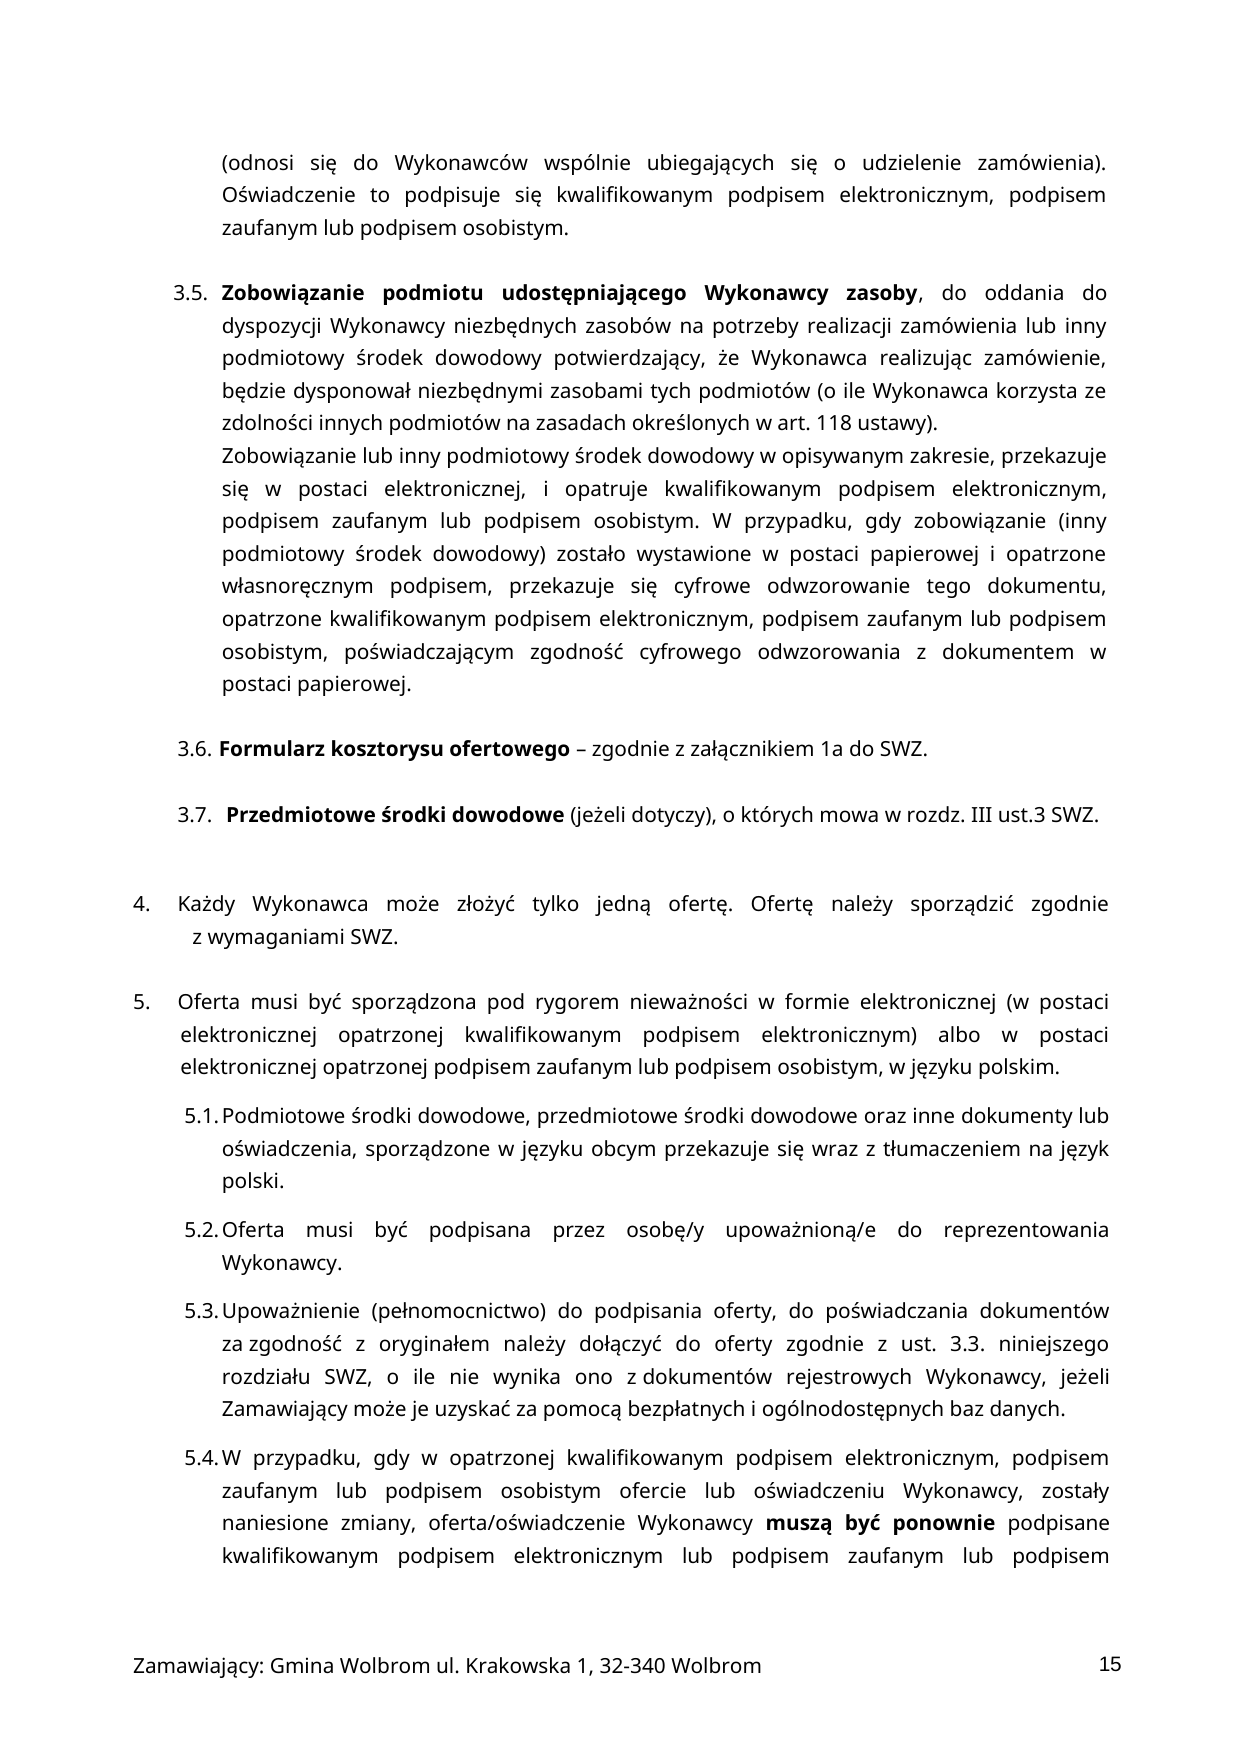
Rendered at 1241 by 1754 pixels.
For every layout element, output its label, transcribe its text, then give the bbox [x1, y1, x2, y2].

list Formularz kosztorysu ofertowego – zgodnie z załącznikiem 1a do SWZ. [177, 734, 1110, 763]
list Oferta musi być podpisana przez osobę/y upoważnioną/e do reprezentowania Wykonawcy. [184, 1215, 1110, 1276]
list Zobowiązanie podmiotu udostępniającego Wykonawcy zasoby, do oddania do dyspozycji Wykonawcy niezbędnych zasobów na potrzeby realizacji zamówienia lub inny podmiotowy środek dowodowy potwierdzający, że Wykonawca realizując zamówienie, będzie dysponował niezbędnymi zasobami tych podmiotów (o ile Wykonawca korzysta ze zdolności innych podmiotów na zasadach określonych w art. 118 ustawy). [173, 278, 1107, 437]
list Każdy Wykonawca może złożyć tylko jedną ofertę. Ofertę należy sporządzić zgodnie z wymaganiami SWZ. [133, 889, 1110, 950]
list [184, 1443, 1110, 1569]
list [173, 148, 1107, 241]
list Oferta musi być sporządzona pod rygorem nieważności w formie elektronicznej (w postaci elektronicznej opatrzonej kwalifikowanym podpisem elektronicznym) albo w postaci elektronicznej opatrzonej podpisem zaufanym lub podpisem osobistym, w języku polskim. [133, 987, 1110, 1081]
list Upoważnienie (pełnomocnictwo) do podpisania oferty, do poświadczania dokumentów za zgodność z oryginałem należy dołączyć do oferty zgodnie z ust. 3.3. niniejszego rozdziału SWZ, o ile nie wynika ono z dokumentów rejestrowych Wykonawcy, jeżeli Zamawiający może je uzyskać za pomocą bezpłatnych i ogólnodostępnych baz danych. [184, 1297, 1110, 1423]
text Zobowiązanie lub inny podmiotowy środek dowodowy w opisywanym zakresie, przekazuje się w postaci elektronicznej, i opatruje kwalifikowanym podpisem elektronicznym, podpisem zaufanym lub podpisem osobistym. W przypadku, gdy zobowiązanie (inny podmiotowy środek dowodowy) zostało wystawione w postaci papierowej i opatrzone własnoręcznym podpisem, przekazuje się cyfrowe odwzorowanie tego dokumentu, opatrzone kwalifikowanym podpisem elektronicznym, podpisem zaufanym lub podpisem osobistym, poświadczającym zgodność cyfrowego odwzorowania z dokumentem w postaci papierowej. [222, 441, 1107, 698]
list Przedmiotowe środki dowodowe (jeżeli dotyczy), o których mowa w rozdz. III ust.3 SWZ. [177, 800, 1110, 828]
list Podmiotowe środki dowodowe, przedmiotowe środki dowodowe oraz inne dokumenty lub oświadczenia, sporządzone w języku obcym przekazuje się wraz z tłumaczeniem na język polski. [184, 1101, 1110, 1195]
